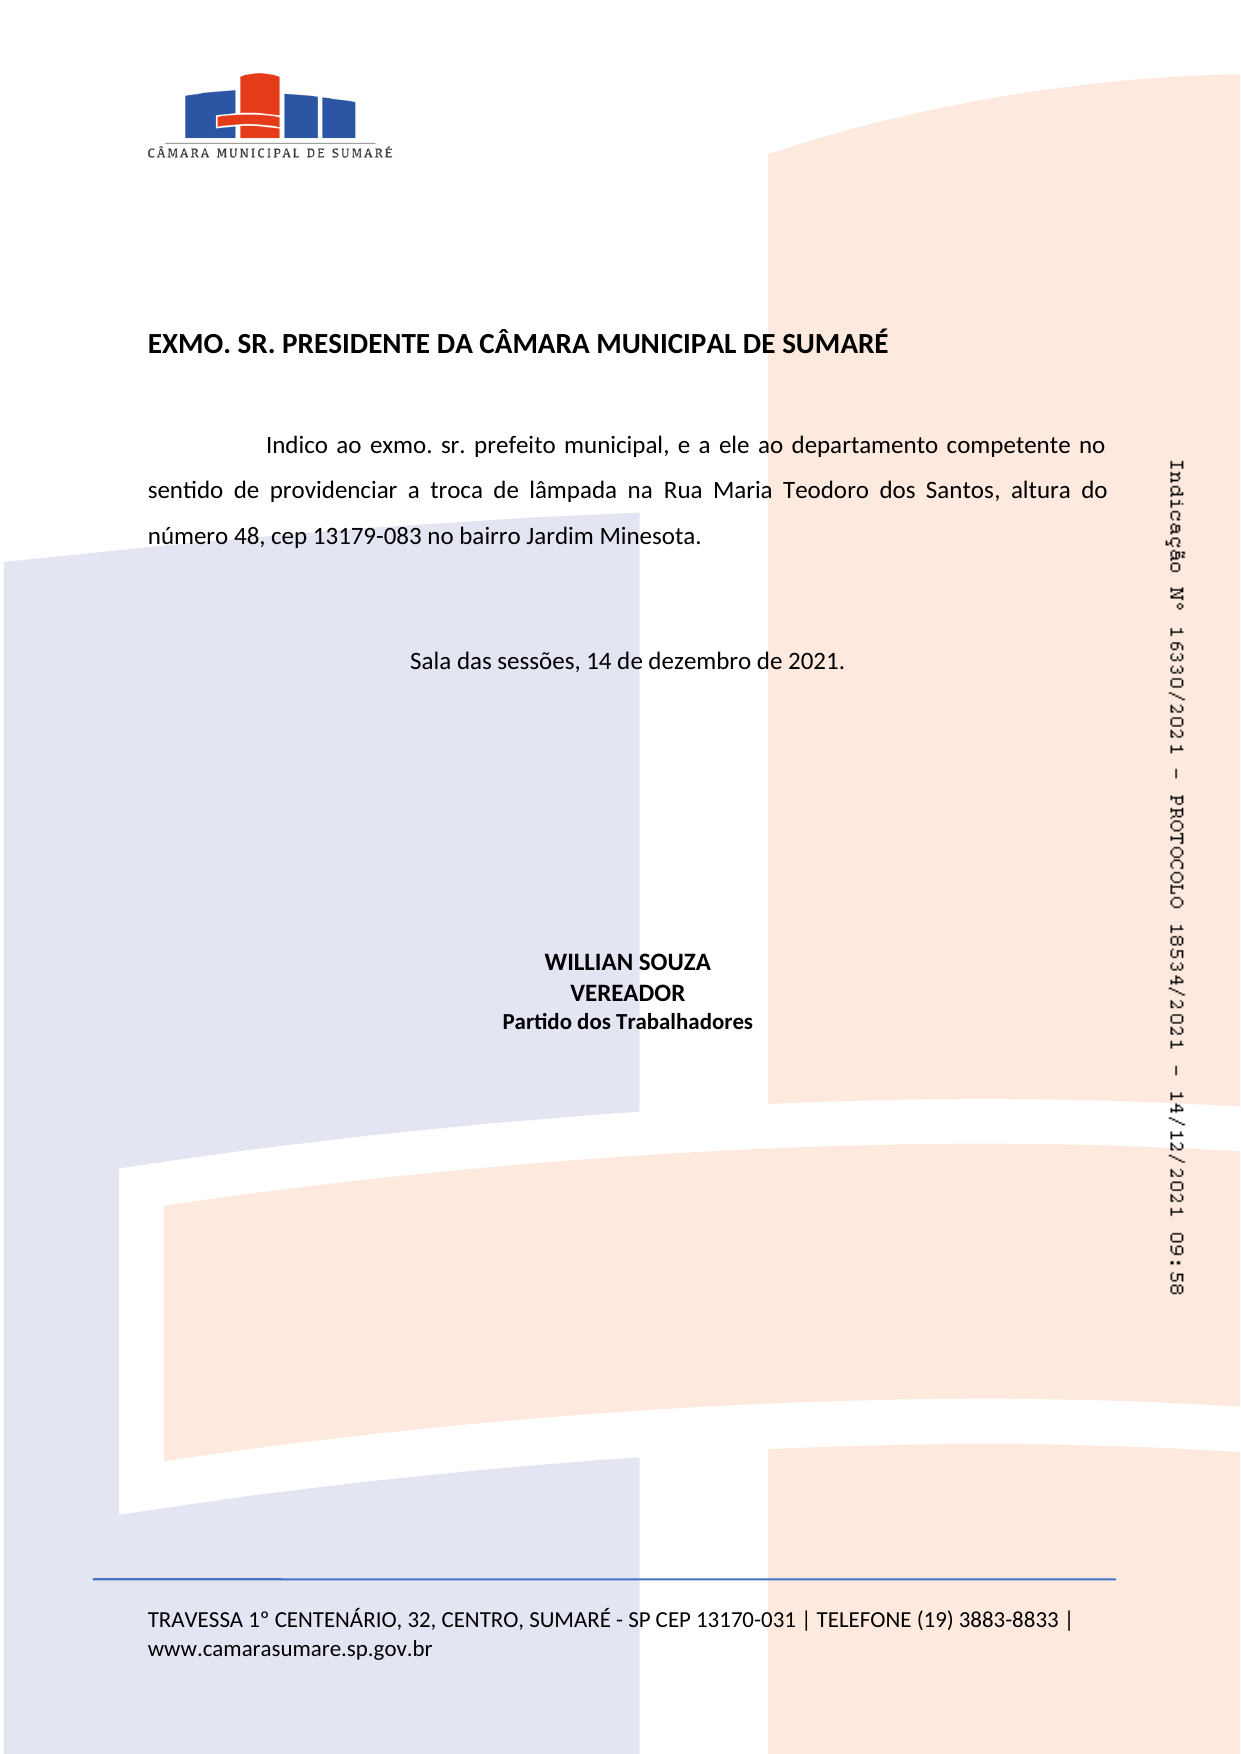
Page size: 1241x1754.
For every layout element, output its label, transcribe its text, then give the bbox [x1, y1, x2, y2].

picture [147, 73, 394, 160]
text WILLIAN SOUZA [148, 946, 1107, 977]
text EXMO. SR. PRESIDENTE DA CÂMARA MUNICIPAL DE SUMARÉ [148, 325, 1107, 361]
text VEREADOR [148, 977, 1107, 1007]
text Sala das sessões, 14 de dezembro de 2021. [148, 645, 1107, 676]
picture [1142, 455, 1205, 1299]
text Indico ao exmo. sr. prefeito municipal, e a ele ao departamento competente no sentido de providenciar a troca de lâmpada na Rua Maria Teodoro dos Santos, altura do número 48, cep 13179-083 no bairro Jardim Minesota. [148, 429, 1107, 551]
text Partido dos Trabalhadores [148, 1007, 1107, 1035]
